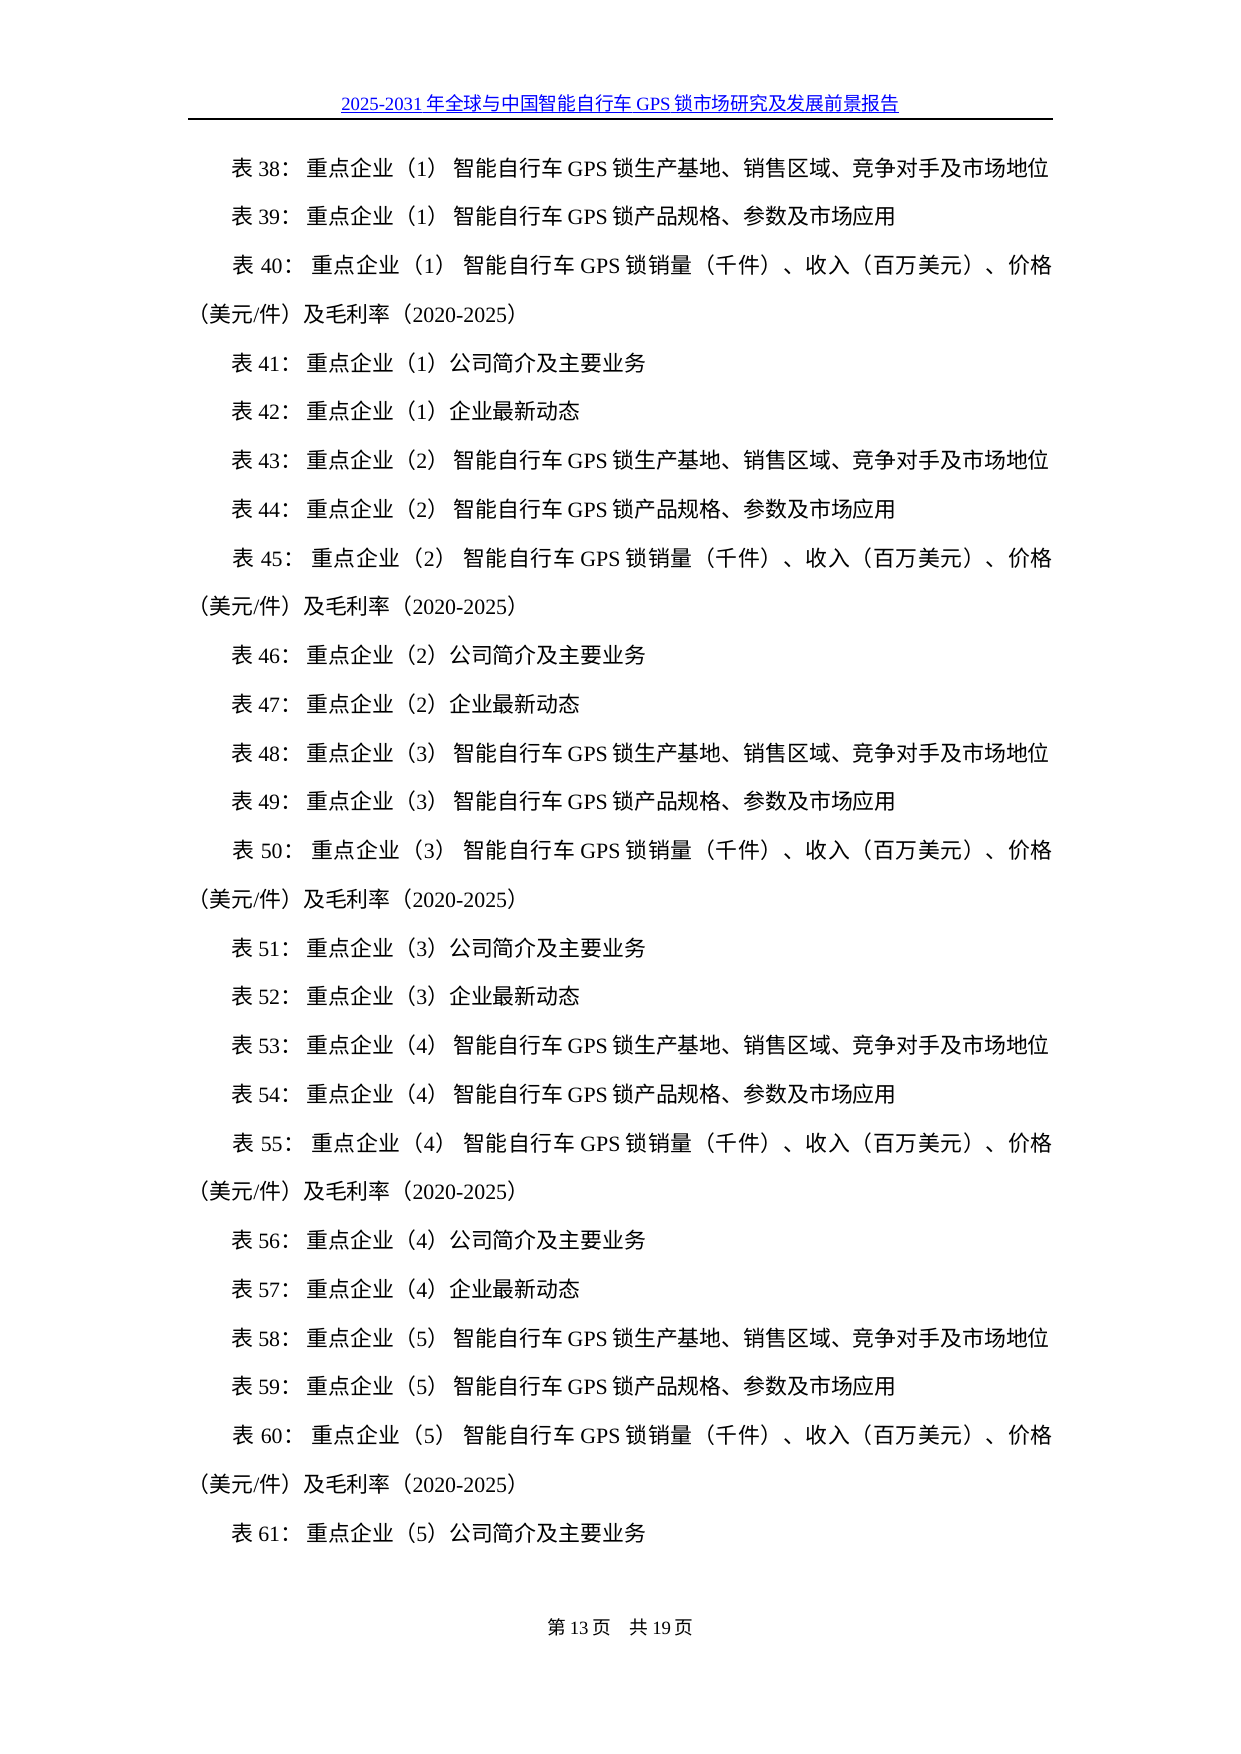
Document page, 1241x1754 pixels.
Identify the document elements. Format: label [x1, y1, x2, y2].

text [187, 150, 1053, 1548]
